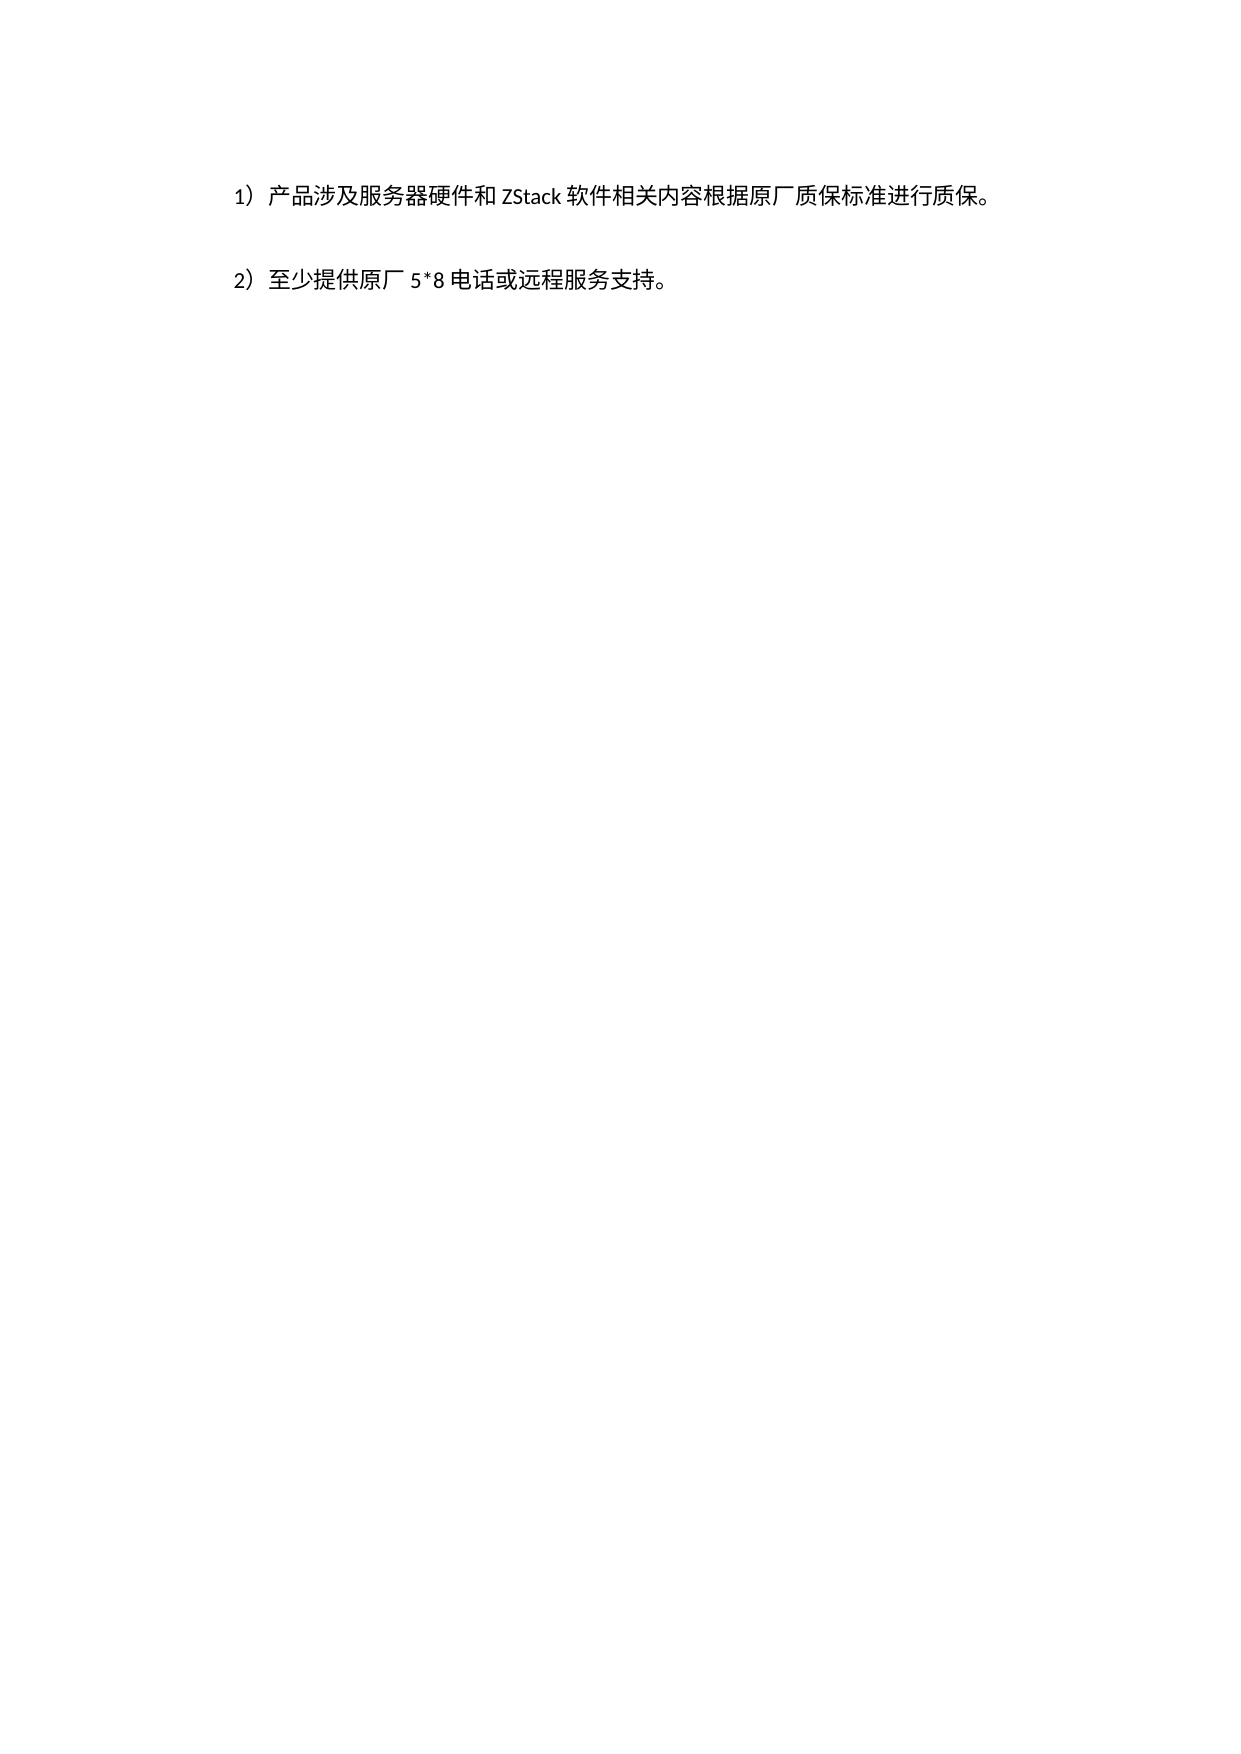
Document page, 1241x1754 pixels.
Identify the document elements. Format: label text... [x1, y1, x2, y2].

text 2）至少提供原厂5*8电话或远程服务支持。 [187, 246, 1053, 311]
text 1）产品涉及服务器硬件和ZStack软件相关内容根据原厂质保标准进行质保。 [187, 162, 1053, 227]
